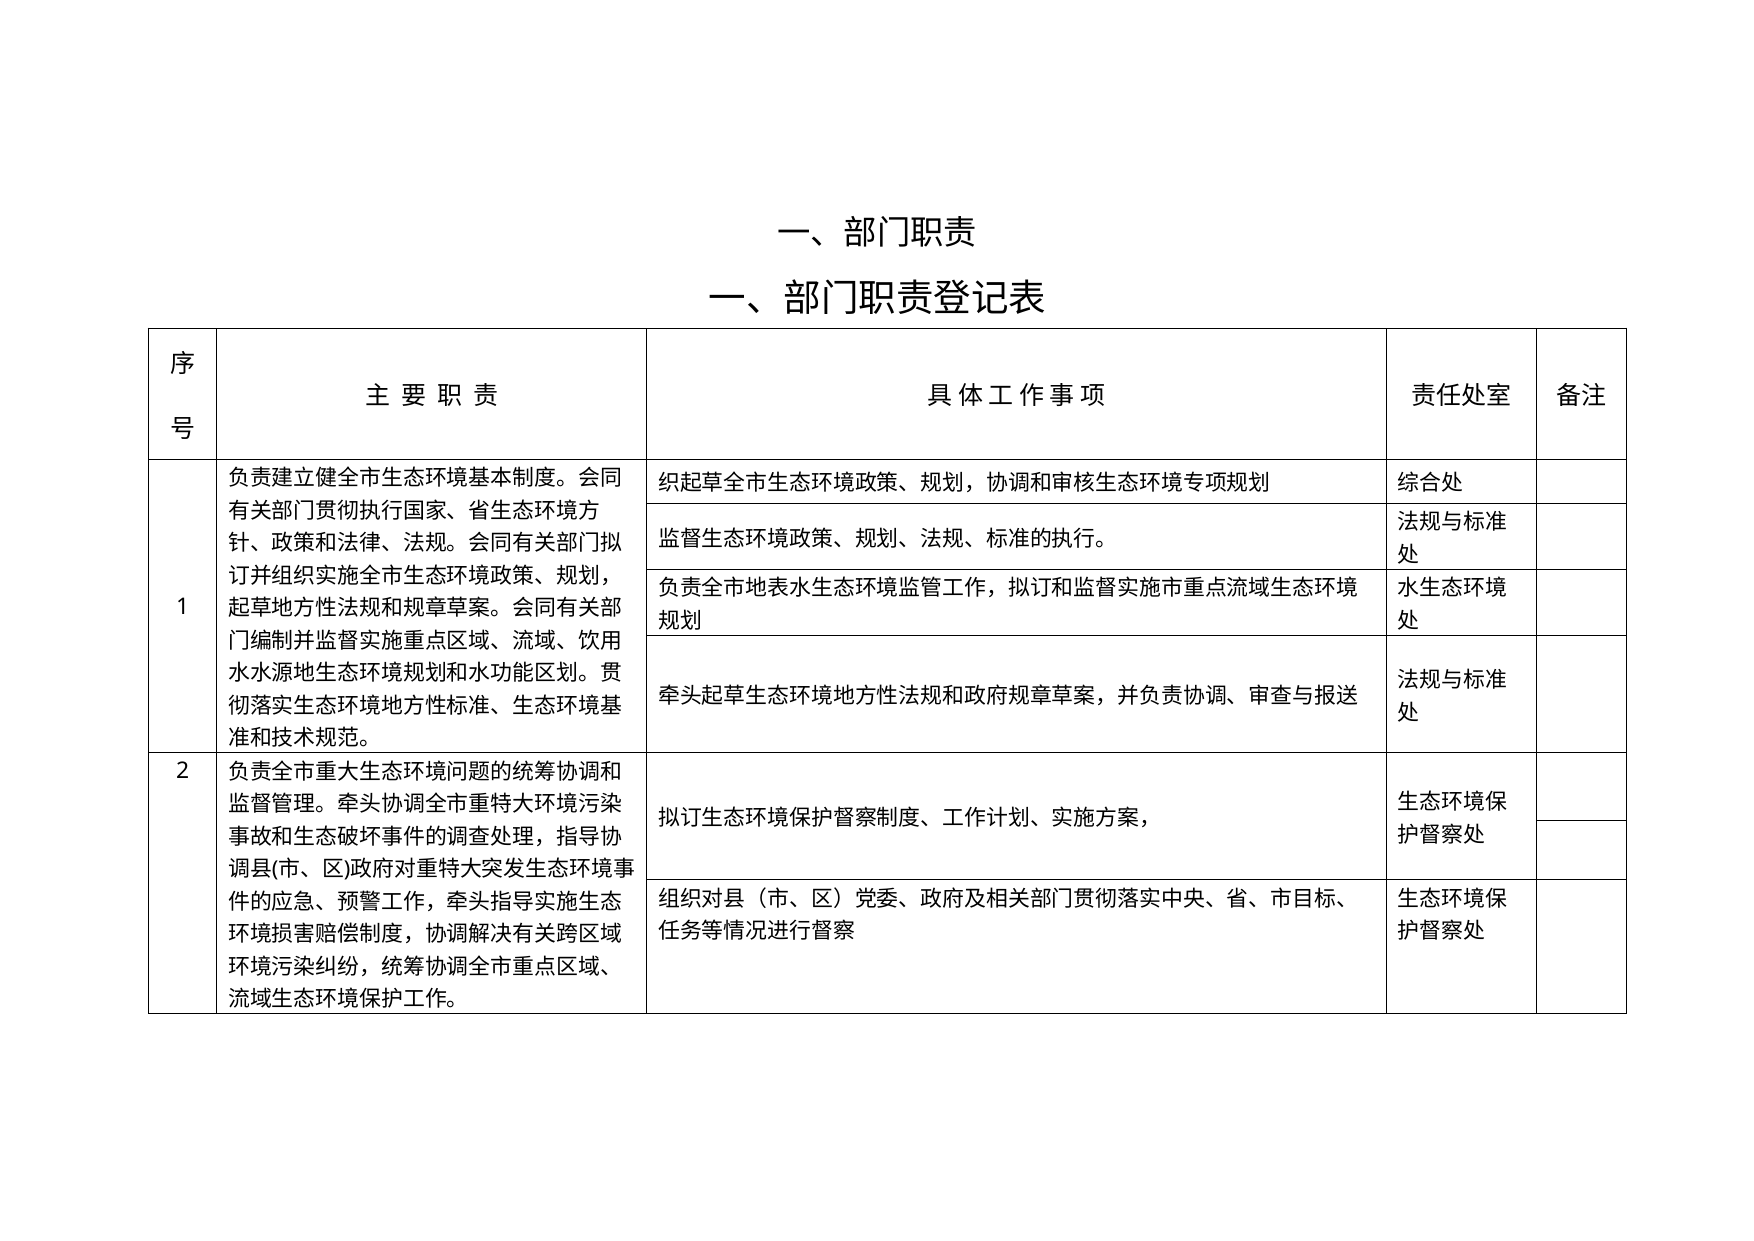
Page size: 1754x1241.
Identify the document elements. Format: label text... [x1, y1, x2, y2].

table_cell 监督生态环境政策、规划、法规、标准的执行。 [647, 504, 1386, 569]
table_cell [647, 880, 1386, 1013]
table_cell [1537, 821, 1626, 879]
table_cell 综合处 [1387, 460, 1536, 503]
table_cell 2 [149, 753, 216, 1013]
table_cell 生态环境保护督察处 [1387, 880, 1536, 1013]
table_cell [1537, 753, 1626, 820]
table_header 主 要 职 责 [217, 329, 646, 459]
table_cell 织起草全市生态环境政策、规划，协调和审核生态环境专项规划 [647, 460, 1386, 503]
table_cell 拟订生态环境保护督察制度、工作计划、实施方案， [647, 753, 1386, 879]
table_header 具 体 工 作 事 项 [647, 329, 1386, 459]
table_header 序号 [149, 329, 216, 459]
table_cell 水生态环境处 [1387, 570, 1536, 635]
text 一、部门职责登记表 [150, 263, 1604, 328]
table_cell 负责全市重大生态环境问题的统筹协调和监督管理。牵头协调全市重特大环境污染事故和生态破坏事件的调查处理，指导协调县(市、区)政府对重特大突发生态环境事件的应急、预警工作，牵头指导实施生态环境损害赔偿制度，协调解决有关跨区域环境污染纠纷，统筹协调全市重点区域、流域生态环境保护工作。 [217, 753, 646, 1013]
text 一、部门职责 [150, 198, 1604, 263]
table_cell 生态环境保护督察处 [1387, 753, 1536, 879]
table_header 责任处室 [1387, 329, 1536, 459]
table_cell [1537, 504, 1626, 569]
table_cell 法规与标准处 [1387, 636, 1536, 752]
table_cell 1 [149, 460, 216, 752]
table_cell [1537, 636, 1626, 752]
table_cell 负责全市地表水生态环境监管工作，拟订和监督实施市重点流域生态环境规划 [647, 570, 1386, 635]
table_cell 法规与标准处 [1387, 504, 1536, 569]
table_cell 负责建立健全市生态环境基本制度。会同有关部门贯彻执行国家、省生态环境方针、政策和法律、法规。会同有关部门拟订并组织实施全市生态环境政策、规划，起草地方性法规和规章草案。会同有关部门编制并监督实施重点区域、流域、饮用水水源地生态环境规划和水功能区划。贯彻落实生态环境地方性标准、生态环境基准和技术规范。 [217, 460, 646, 752]
table_cell [1537, 880, 1626, 1013]
table_cell [1537, 460, 1626, 503]
table_header 备注 [1537, 329, 1626, 459]
table_cell 牵头起草生态环境地方性法规和政府规章草案，并负责协调、审查与报送 [647, 636, 1386, 752]
table_cell [1537, 570, 1626, 635]
